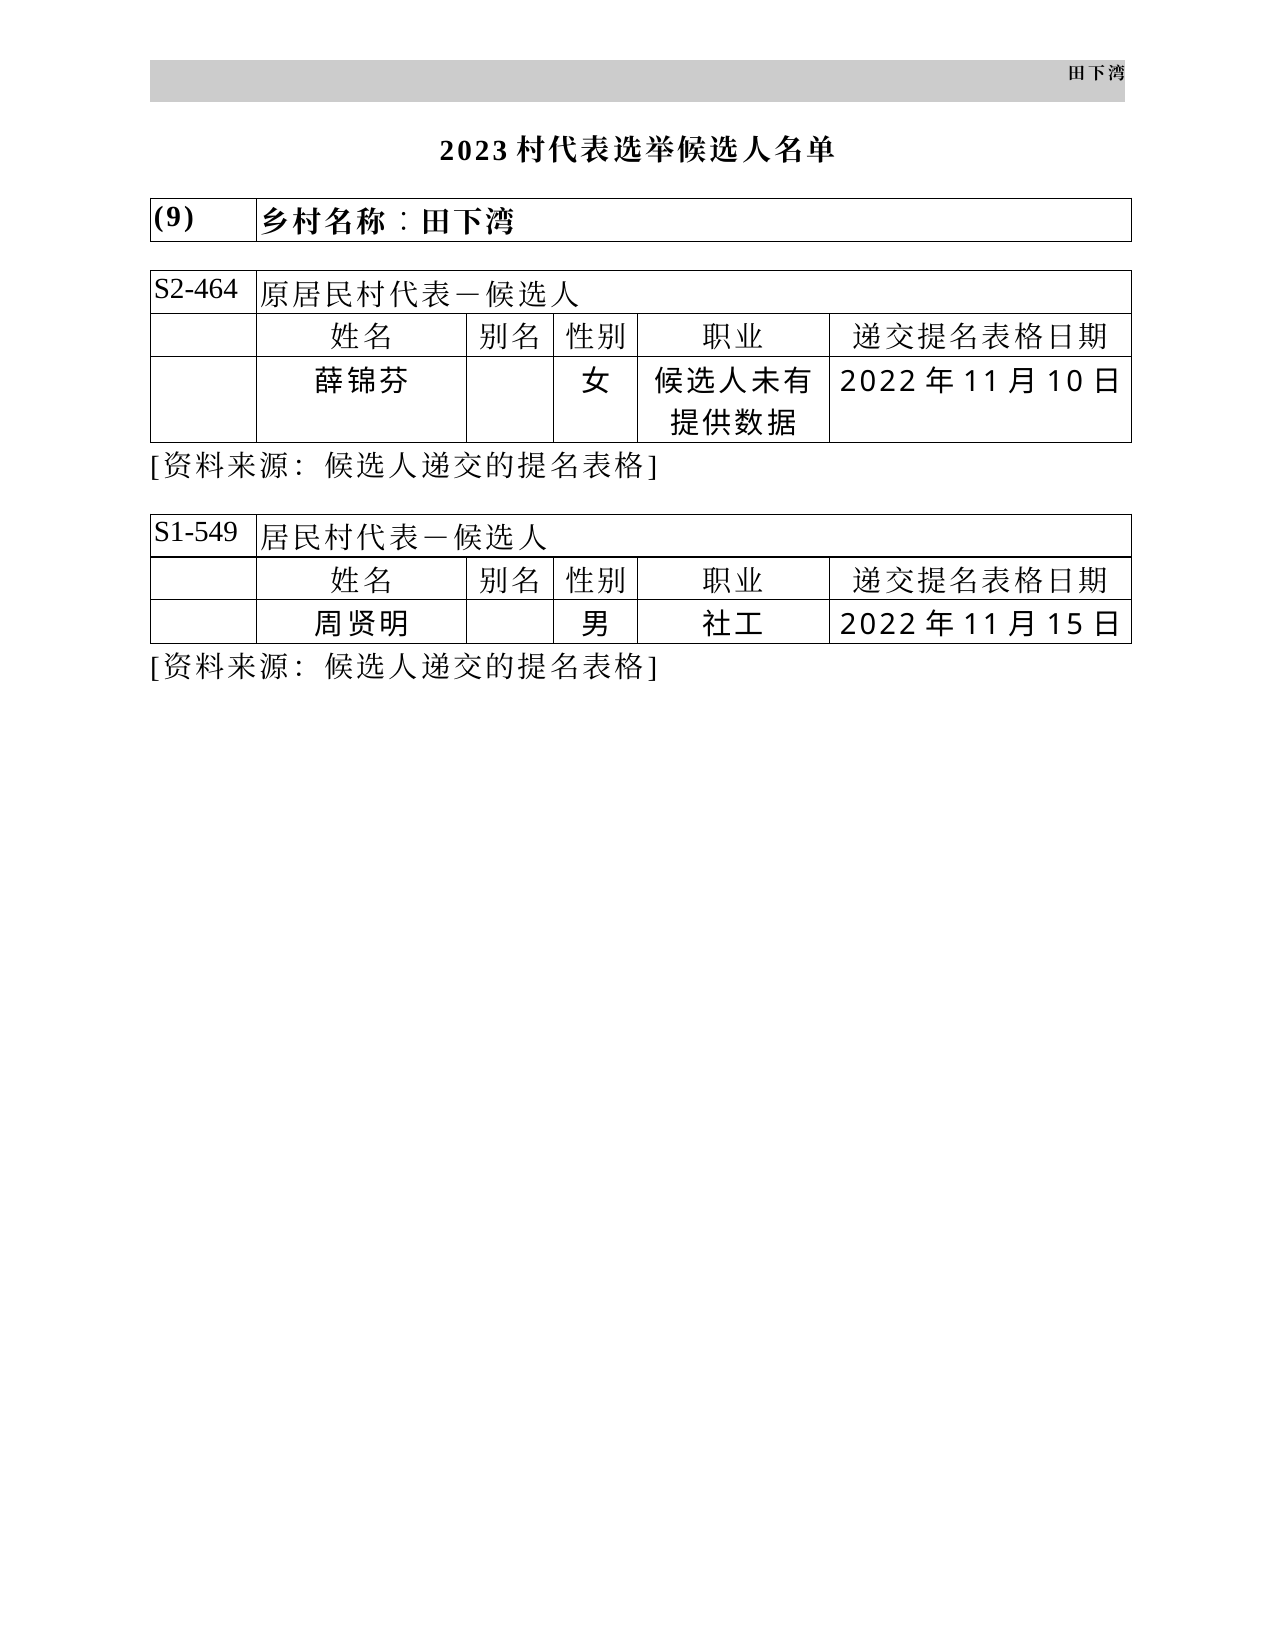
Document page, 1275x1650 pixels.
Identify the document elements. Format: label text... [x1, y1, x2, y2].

table_cell 周贤明 [257, 600, 466, 643]
table_cell 递交提名表格日期 [830, 558, 1131, 599]
table_header 居民村代表－候选人 [257, 515, 1131, 556]
text [资料来源：候选人递交的提名表格] [150, 644, 1125, 686]
table_cell 别名 [467, 558, 553, 599]
table_cell 社工 [638, 600, 829, 643]
table_cell [151, 314, 256, 356]
table_cell 候选人未有提供数据 [638, 357, 829, 442]
table_cell 职业 [638, 558, 829, 599]
table_cell 女 [554, 357, 637, 442]
text 2023村代表选举候选人名单 [150, 127, 1125, 169]
table_cell [467, 357, 553, 442]
table_header 原居民村代表－候选人 [257, 271, 1131, 313]
subtitle 田下湾 [150, 60, 1125, 102]
table_cell [151, 558, 256, 599]
table_header 乡村名称︰田下湾 [257, 199, 1131, 241]
table_cell [151, 600, 256, 643]
table_cell 别名 [467, 314, 553, 356]
table_header S2-464 [151, 271, 256, 313]
table_cell [467, 600, 553, 643]
table_cell 薛锦芬 [257, 357, 466, 442]
table_header S1-549 [151, 515, 256, 556]
table_cell 职业 [638, 314, 829, 356]
table_cell 性别 [554, 558, 637, 599]
table_cell 姓名 [257, 314, 466, 356]
table_cell 2022年11月10日 [830, 357, 1131, 442]
text [资料来源：候选人递交的提名表格] [150, 443, 1125, 485]
table_cell [151, 357, 256, 442]
table_cell 2022年11月15日 [830, 600, 1131, 643]
table_cell 递交提名表格日期 [830, 314, 1131, 356]
table_cell 性别 [554, 314, 637, 356]
table_header (9) [151, 199, 256, 241]
table_cell 姓名 [257, 558, 466, 599]
table_cell 男 [554, 600, 637, 643]
